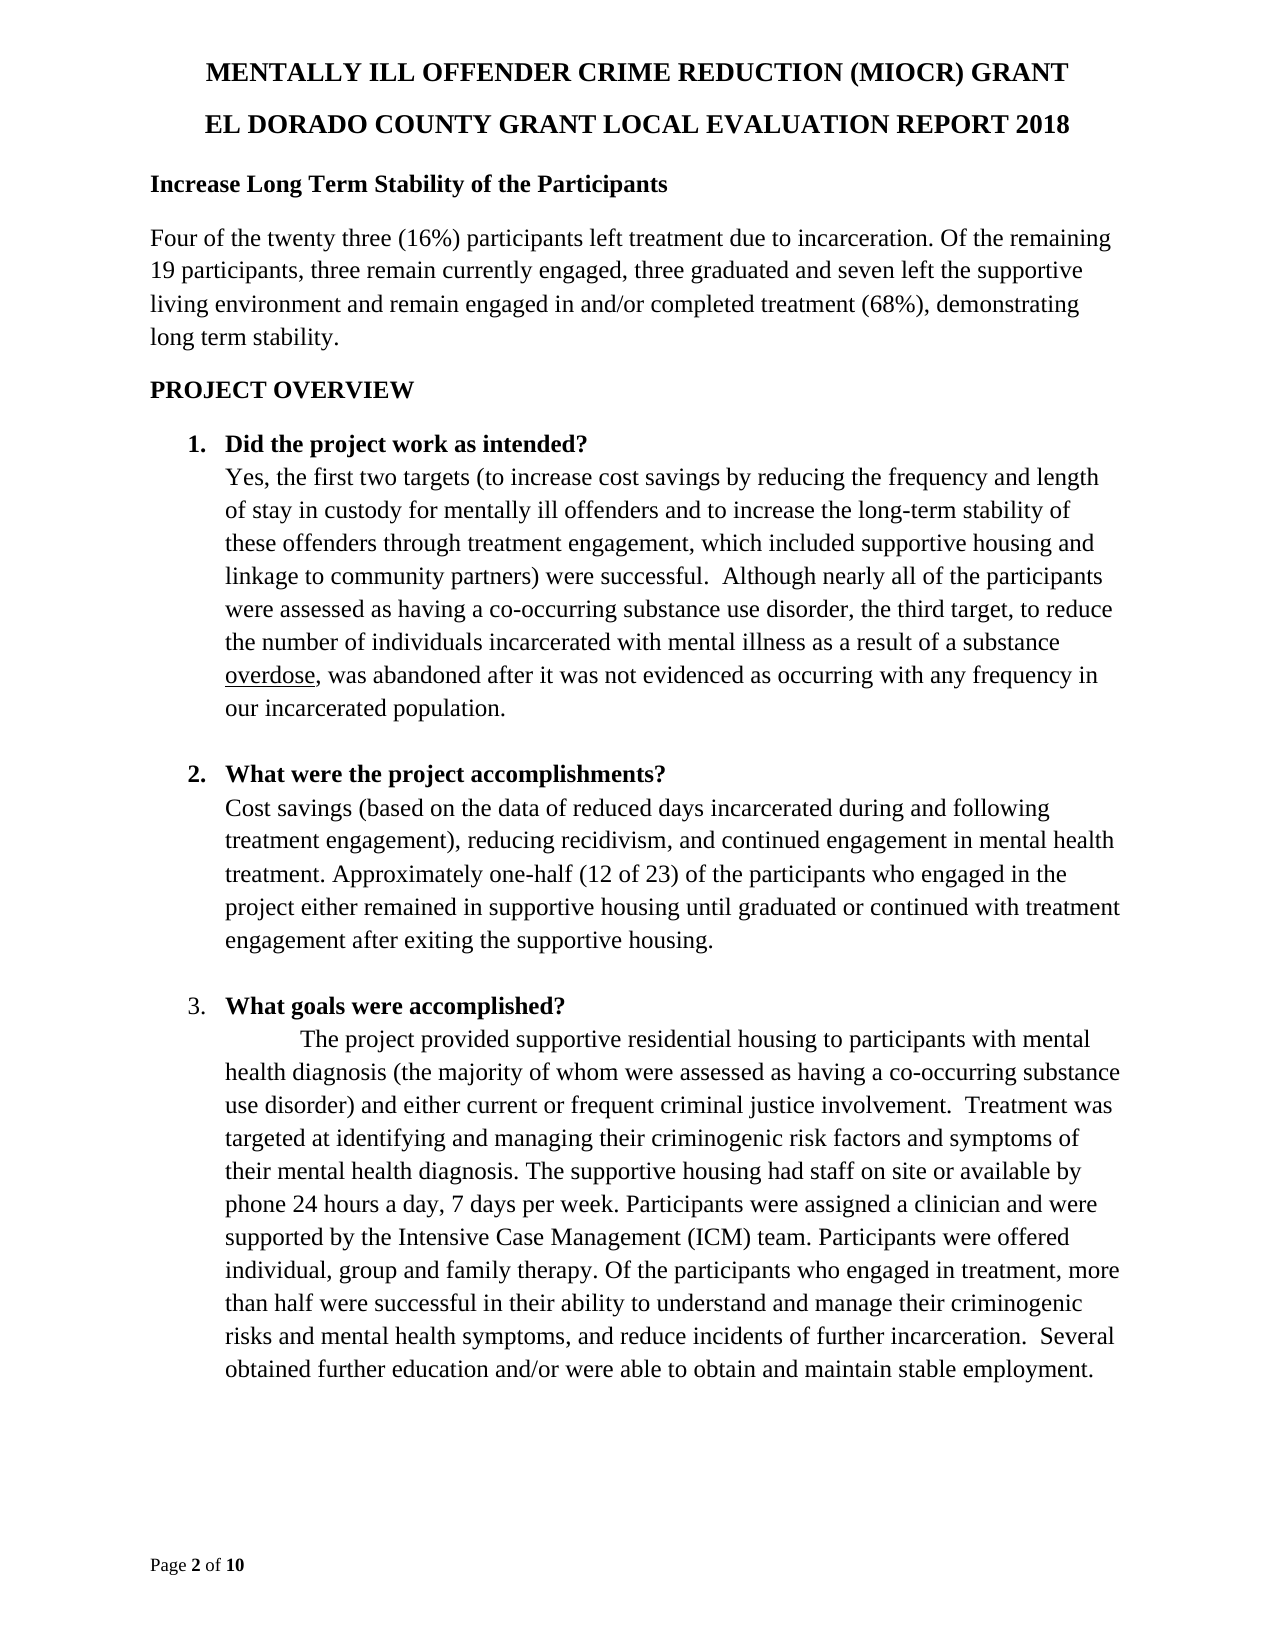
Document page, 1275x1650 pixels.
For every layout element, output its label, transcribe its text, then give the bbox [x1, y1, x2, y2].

text Increase Long Term Stability of the Participants [150, 169, 1125, 197]
list What goals were accomplished? [187, 991, 1125, 1019]
text The project provided supportive residential housing to participants with mental health diagnosis (the majority of whom were assessed as having a co-occurring substance use disorder) and either current or frequent criminal justice involvement. Treatment was targeted at identifying and managing their criminogenic risk factors and symptoms of their mental health diagnosis. The supportive housing had staff on site or available by phone 24 hours a day, 7 days per week. Participants were assigned a clinician and were supported by the Intensive Case Management (ICM) team. Participants were offered individual, group and family therapy. Of the participants who engaged in treatment, more than half were successful in their ability to understand and manage their criminogenic risks and mental health symptoms, and reduce incidents of further incarceration. Several obtained further education and/or were able to obtain and maintain stable employment. [225, 1024, 1125, 1383]
text Four of the twenty three (16%) participants left treatment due to incarceration. Of the remaining 19 participants, three remain currently engaged, three graduated and seven left the supportive living environment and remain engaged in and/or completed treatment (68%), demonstrating long term stability. [150, 223, 1125, 350]
list What were the project accomplishments? [187, 759, 1125, 788]
text PROJECT OVERVIEW [150, 376, 1125, 404]
text Yes, the first two targets (to increase cost savings by reducing the frequency and length of stay in custody for mentally ill offenders and to increase the long-term stability of these offenders through treatment engagement, which included supportive housing and linkage to community partners) were successful. Although nearly all of the participants were assessed as having a co-occurring substance use disorder, the third target, to reduce the number of individuals incarcerated with mental illness as a result of a substance overdose, was abandoned after it was not evidenced as occurring with any frequency in our incarcerated population. [150, 462, 1125, 722]
text Cost savings (based on the data of reduced days incarcerated during and following treatment engagement), reducing recidivism, and continued engagement in mental health treatment. Approximately one-half (12 of 23) of the participants who engaged in the project either remained in supportive housing until graduated or continued with treatment engagement after exiting the supportive housing. [150, 793, 1125, 953]
list Did the project work as intended? [187, 429, 1125, 458]
